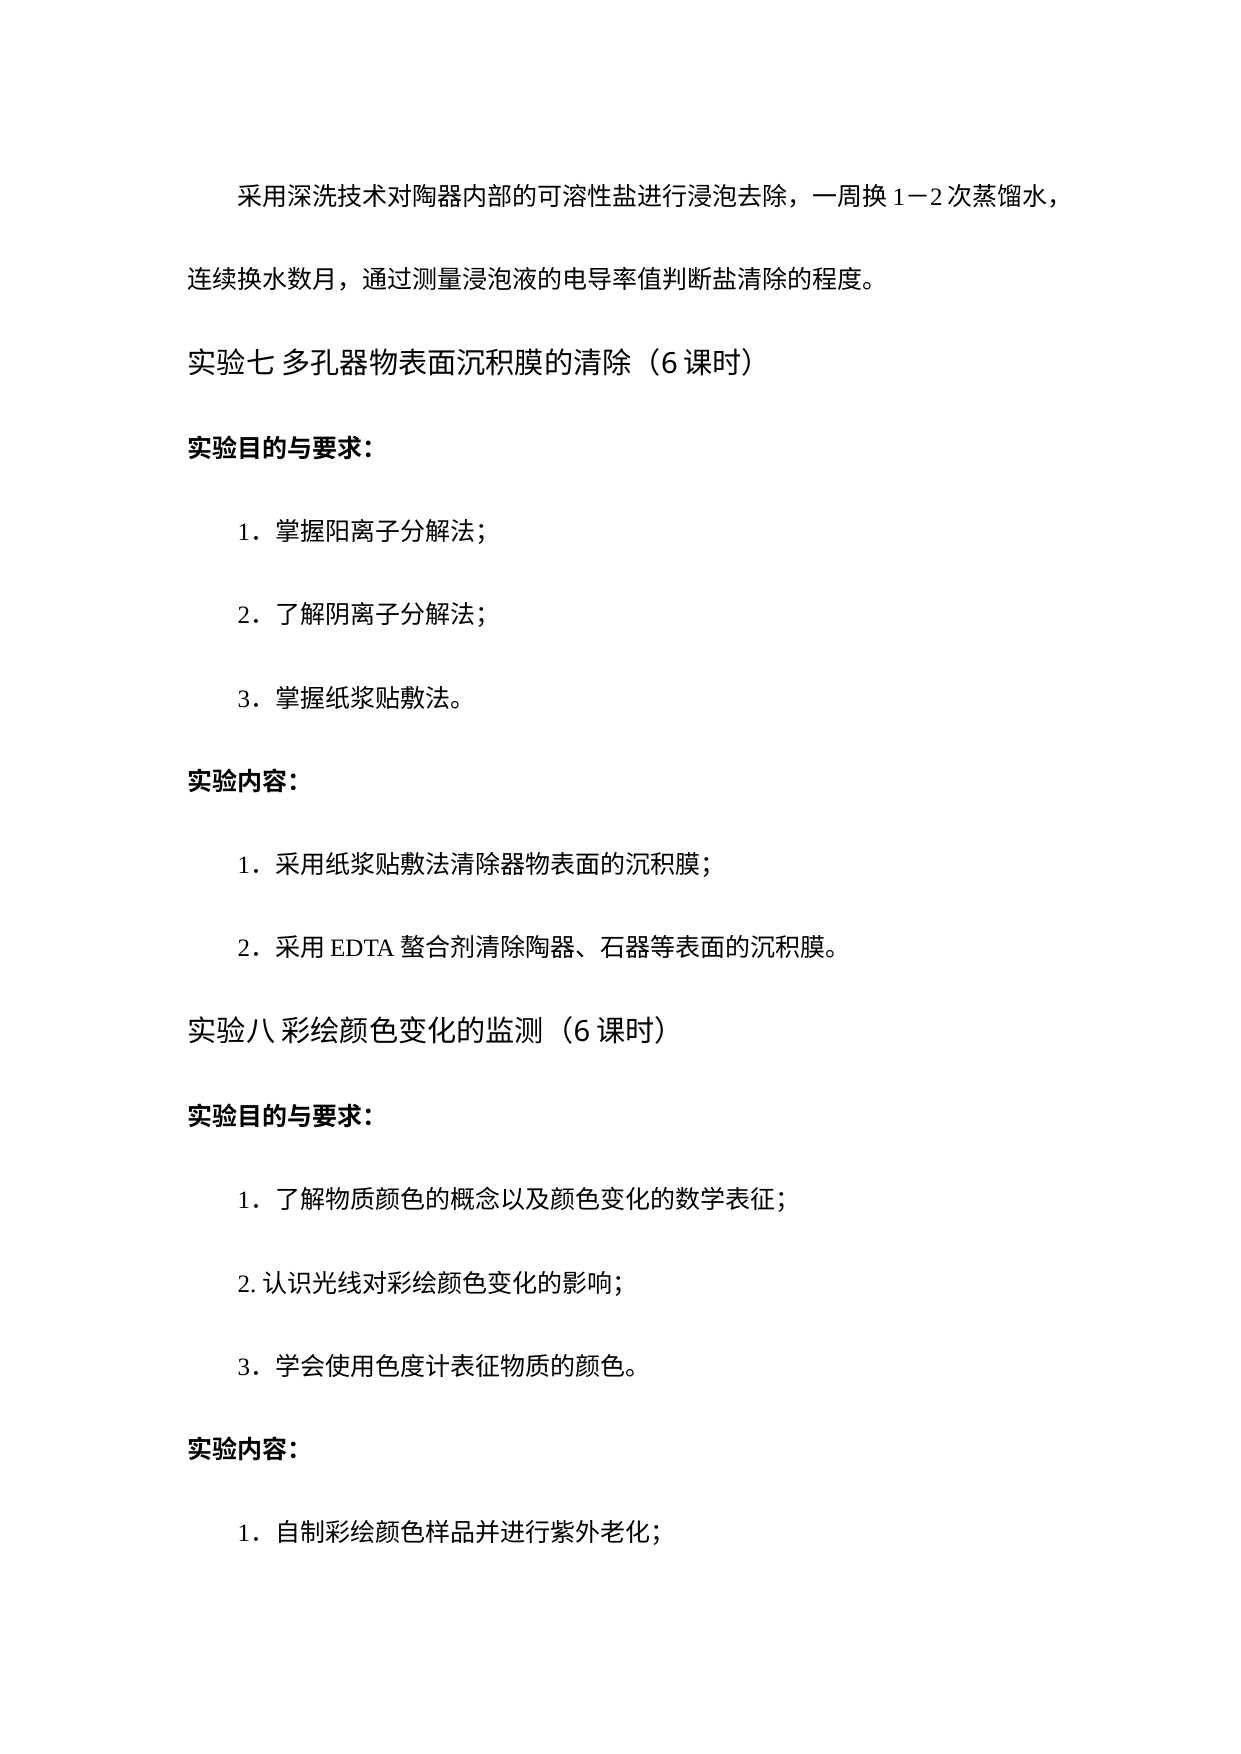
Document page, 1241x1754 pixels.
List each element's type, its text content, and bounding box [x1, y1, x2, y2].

text 3．掌握纸浆贴敷法。 [187, 664, 1053, 729]
text 1．自制彩绘颜色样品并进行紫外老化； [187, 1498, 1053, 1563]
text 2. 认识光线对彩绘颜色变化的影响； [187, 1249, 1053, 1314]
text 实验内容： [187, 747, 1053, 812]
text 1．了解物质颜色的概念以及颜色变化的数学表征； [187, 1166, 1053, 1231]
text 实验八 彩绘颜色变化的监测（6课时） [187, 996, 1053, 1061]
text 实验目的与要求： [187, 414, 1053, 479]
text 实验目的与要求： [187, 1082, 1053, 1147]
text 2．采用EDTA螯合剂清除陶器、石器等表面的沉积膜。 [187, 913, 1053, 978]
text 1．采用纸浆贴敷法清除器物表面的沉积膜； [187, 830, 1053, 895]
text 1．掌握阳离子分解法； [187, 497, 1053, 562]
text 采用深洗技术对陶器内部的可溶性盐进行浸泡去除，一周换1－2次蒸馏水， [187, 162, 1053, 227]
text 实验七 多孔器物表面沉积膜的清除（6课时） [187, 328, 1053, 393]
text 连续换水数月，通过测量浸泡液的电导率值判断盐清除的程度。 [187, 245, 1053, 310]
text 实验内容： [187, 1415, 1053, 1480]
text 2．了解阴离子分解法； [187, 581, 1053, 646]
text 3．学会使用色度计表征物质的颜色。 [187, 1332, 1053, 1397]
